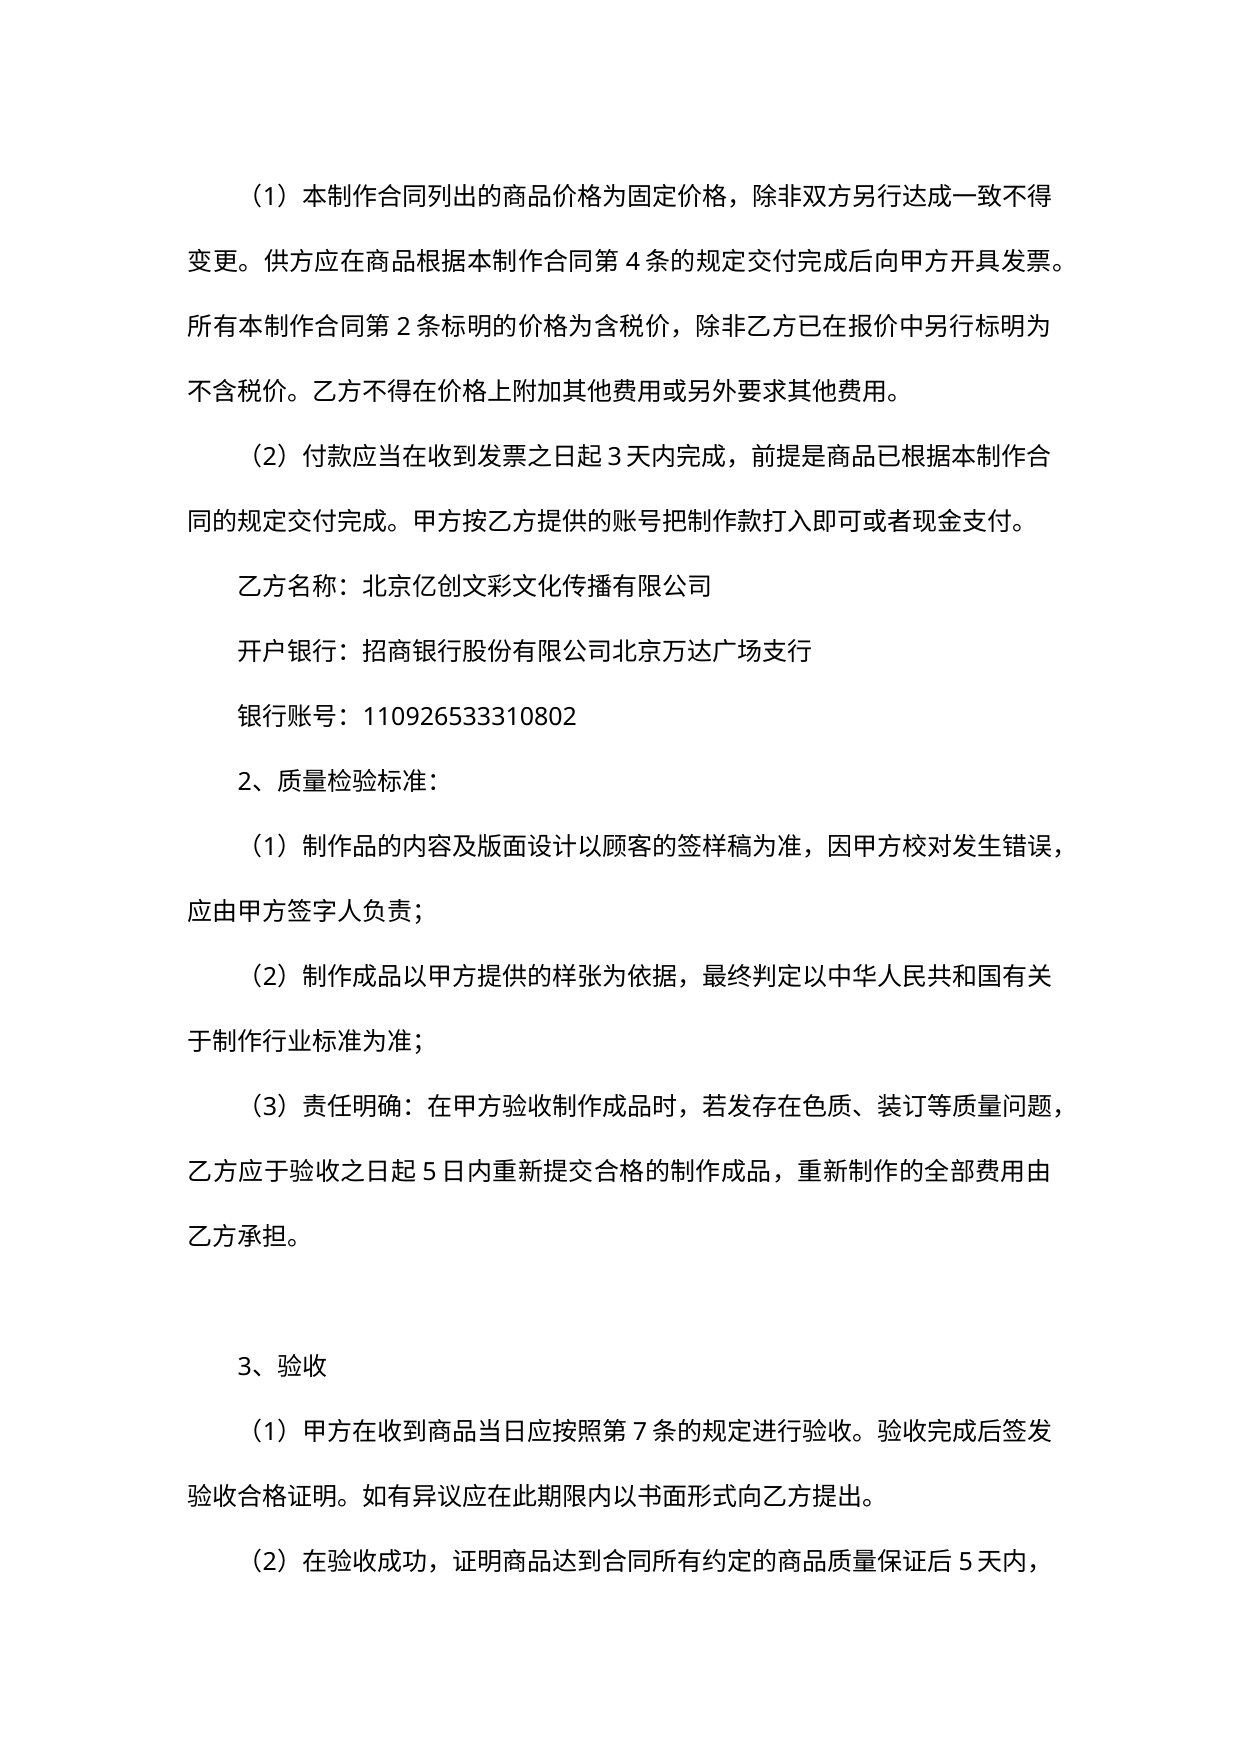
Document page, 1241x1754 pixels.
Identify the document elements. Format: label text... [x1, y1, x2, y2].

text 乙方名称：北京亿创文彩文化传播有限公司 [187, 552, 1053, 617]
text （1）甲方在收到商品当日应按照第7条的规定进行验收。验收完成后签发验收合格证明。如有异议应在此期限内以书面形式向乙方提出。 [188, 1397, 1053, 1527]
text 3、验收 [187, 1332, 1053, 1397]
text （1）制作品的内容及版面设计以顾客的签样稿为准，因甲方校对发生错误，应由甲方签字人负责； [188, 812, 1053, 942]
text （2）付款应当在收到发票之日起3天内完成，前提是商品已根据本制作合同的规定交付完成。甲方按乙方提供的账号把制作款打入即可或者现金支付。 [187, 422, 1053, 552]
text 银行账号：110926533310802 [187, 682, 1053, 747]
text （3）责任明确：在甲方验收制作成品时，若发存在色质、装订等质量问题，乙方应于验收之日起5日内重新提交合格的制作成品，重新制作的全部费用由乙方承担。 [188, 1072, 1053, 1267]
text 开户银行：招商银行股份有限公司北京万达广场支行 [187, 617, 1053, 682]
text （2）制作成品以甲方提供的样张为依据，最终判定以中华人民共和国有关于制作行业标准为准； [188, 942, 1053, 1072]
text 2、质量检验标准： [187, 747, 1053, 812]
text （1）本制作合同列出的商品价格为固定价格，除非双方另行达成一致不得变更。供方应在商品根据本制作合同第4条的规定交付完成后向甲方开具发票。所有本制作合同第2条标明的价格为含税价，除非乙方已在报价中另行标明为不含税价。乙方不得在价格上附加其他费用或另外要求其他费用。 [188, 162, 1053, 422]
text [187, 1527, 1053, 1592]
